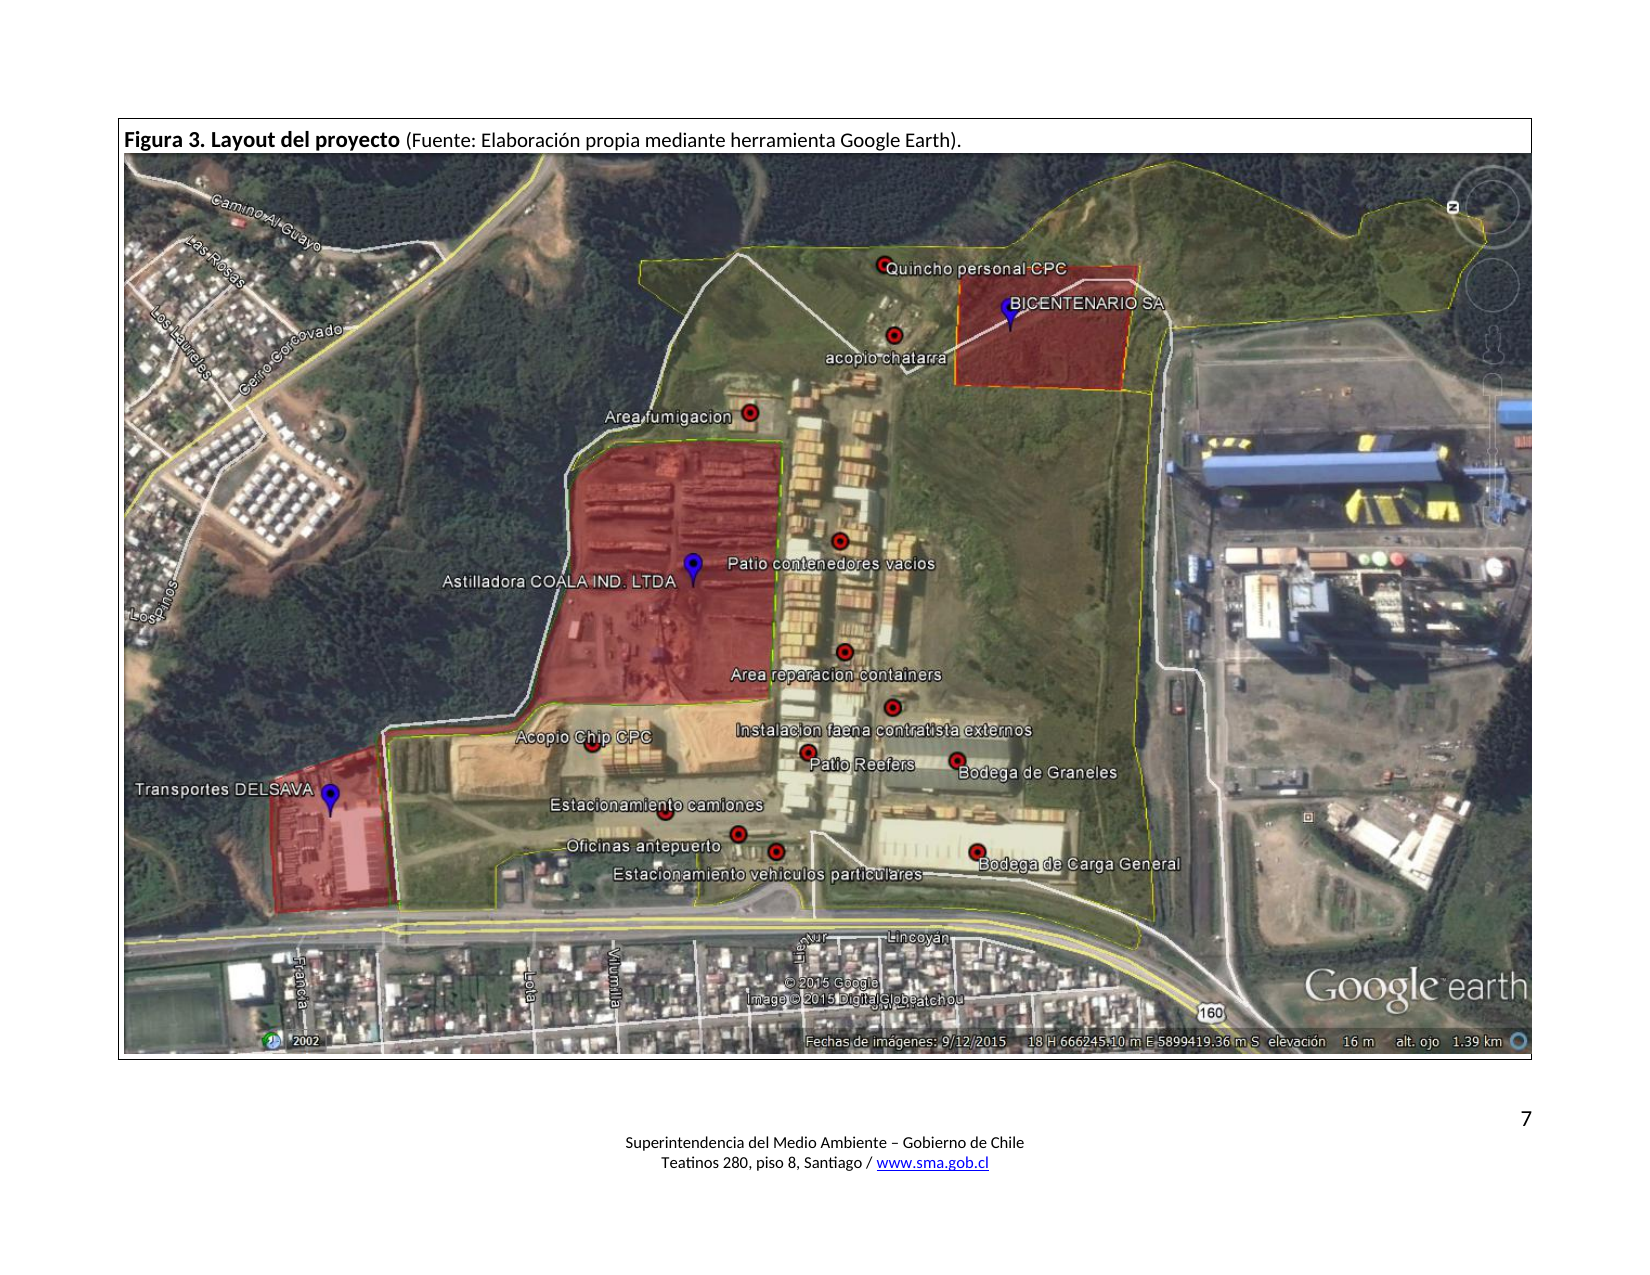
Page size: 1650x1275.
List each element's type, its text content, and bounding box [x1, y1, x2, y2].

table_header Figura 3. Layout del proyecto (Fuente: Elaboración propia mediante herramienta Google Earth). [119, 119, 1531, 1059]
picture [124, 153, 1532, 1054]
